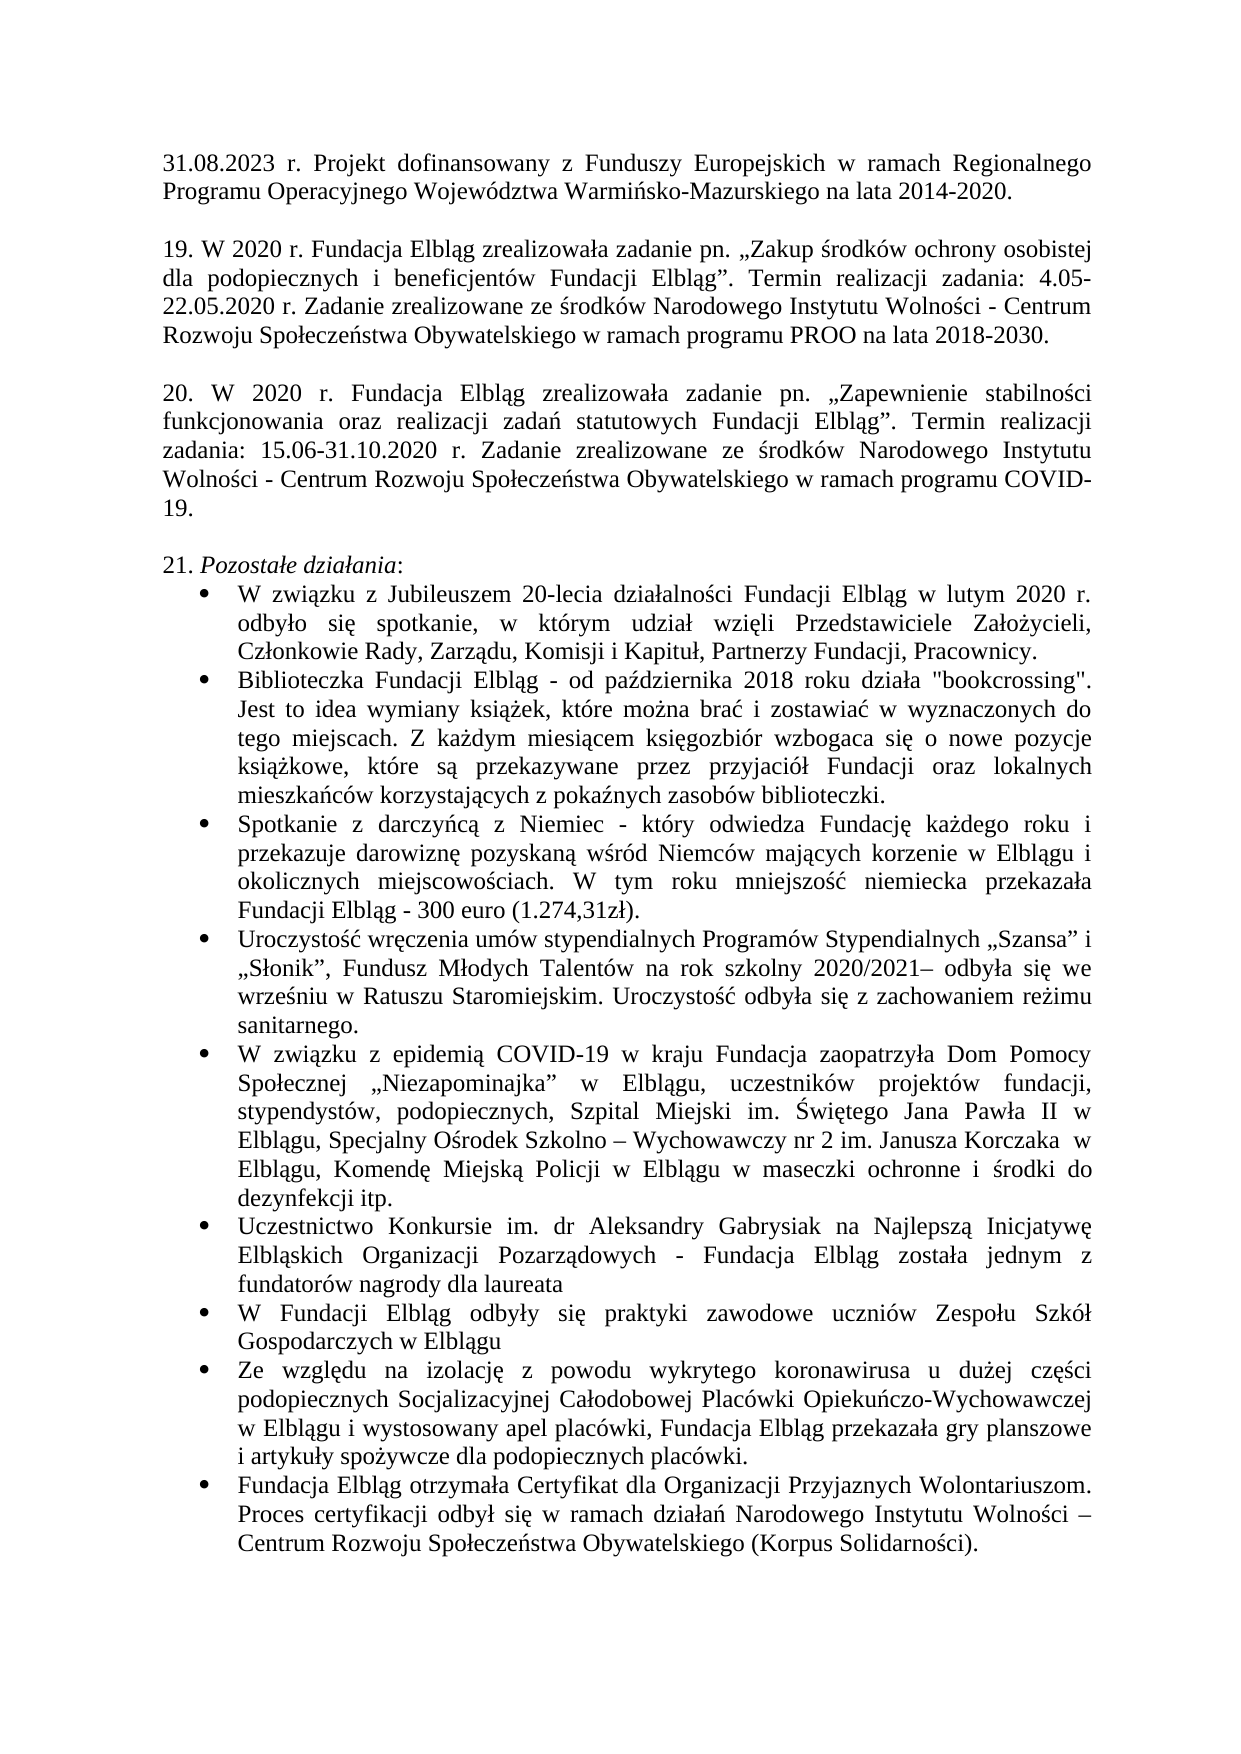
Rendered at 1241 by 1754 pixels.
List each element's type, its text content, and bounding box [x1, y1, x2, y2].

list Ze względu na izolację z powodu wykrytego koronawirusa u dużej części podopiecznych Socjalizacyjnej Całodobowej Placówki Opiekuńczo-Wychowawczej w Elblągu i wystosowany apel placówki, Fundacja Elbląg przekazała gry planszowe i artykuły spożywcze dla podopiecznych placówki. [200, 1355, 1093, 1470]
list Fundacja Elbląg otrzymała Certyfikat dla Organizacji Przyjaznych Wolontariuszom. Proces certyfikacji odbył się w ramach działań Narodowego Instytutu Wolności – Centrum Rozwoju Społeczeństwa Obywatelskiego (Korpus Solidarności). [200, 1470, 1093, 1556]
list W związku z epidemią COVID-19 w kraju Fundacja zaopatrzyła Dom Pomocy Społecznej „Niezapominajka” w Elblągu, uczestników projektów fundacji, stypendystów, podopiecznych, Szpital Miejski im. Świętego Jana Pawła II w Elblągu, Specjalny Ośrodek Szkolno – Wychowawczy nr 2 im. Janusza Korczaka w Elblągu, Komendę Miejską Policji w Elblągu w maseczki ochronne i środki do dezynfekcji itp. [200, 1039, 1093, 1211]
list Uroczystość wręczenia umów stypendialnych Programów Stypendialnych „Szansa” i „Słonik”, Fundusz Młodych Talentów na rok szkolny 2020/2021– odbyła się we wrześniu w Ratuszu Staromiejskim. Uroczystość odbyła się z zachowaniem reżimu sanitarnego. [200, 924, 1093, 1039]
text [162, 148, 1093, 205]
list Uczestnictwo Konkursie im. dr Aleksandry Gabrysiak na Najlepszą Inicjatywę Elbląskich Organizacji Pozarządowych - Fundacja Elbląg została jednym z fundatorów nagrody dla laureata [200, 1211, 1093, 1298]
list W związku z Jubileuszem 20-lecia działalności Fundacji Elbląg w lutym 2020 r. odbyło się spotkanie, w którym udział wzięli Przedstawiciele Założycieli, Członkowie Rady, Zarządu, Komisji i Kapituł, Partnerzy Fundacji, Pracownicy. [200, 579, 1093, 665]
list W Fundacji Elbląg odbyły się praktyki zawodowe uczniów Zespołu Szkół Gospodarczych w Elblągu [200, 1298, 1093, 1355]
text 20. W 2020 r. Fundacja Elbląg zrealizowała zadanie pn. „Zapewnienie stabilności funkcjonowania oraz realizacji zadań statutowych Fundacji Elbląg”. Termin realizacji zadania: 15.06-31.10.2020 r. Zadanie zrealizowane ze środków Narodowego Instytutu Wolności - Centrum Rozwoju Społeczeństwa Obywatelskiego w ramach programu COVID-19. [162, 378, 1093, 521]
list Biblioteczka Fundacji Elbląg - od października 2018 roku działa "bookcrossing". Jest to idea wymiany książek, które można brać i zostawiać w wyznaczonych do tego miejscach. Z każdym miesiącem księgozbiór wzbogaca się o nowe pozycje książkowe, które są przekazywane przez przyjaciół Fundacji oraz lokalnych mieszkańców korzystających z pokaźnych zasobów biblioteczki. [200, 665, 1093, 809]
list Spotkanie z darczyńcą z Niemiec - który odwiedza Fundację każdego roku i przekazuje darowiznę pozyskaną wśród Niemców mających korzenie w Elblągu i okolicznych miejscowościach. W tym roku mniejszość niemiecka przekazała Fundacji Elbląg - 300 euro (1.274,31zł). [200, 809, 1093, 924]
text 19. W 2020 r. Fundacja Elbląg zrealizowała zadanie pn. „Zakup środków ochrony osobistej dla podopiecznych i beneficjentów Fundacji Elbląg”. Termin realizacji zadania: 4.05-22.05.2020 r. Zadanie zrealizowane ze środków Narodowego Instytutu Wolności - Centrum Rozwoju Społeczeństwa Obywatelskiego w ramach programu PROO na lata 2018-2030. [162, 234, 1093, 349]
text 21. Pozostałe działania: [162, 550, 1093, 579]
